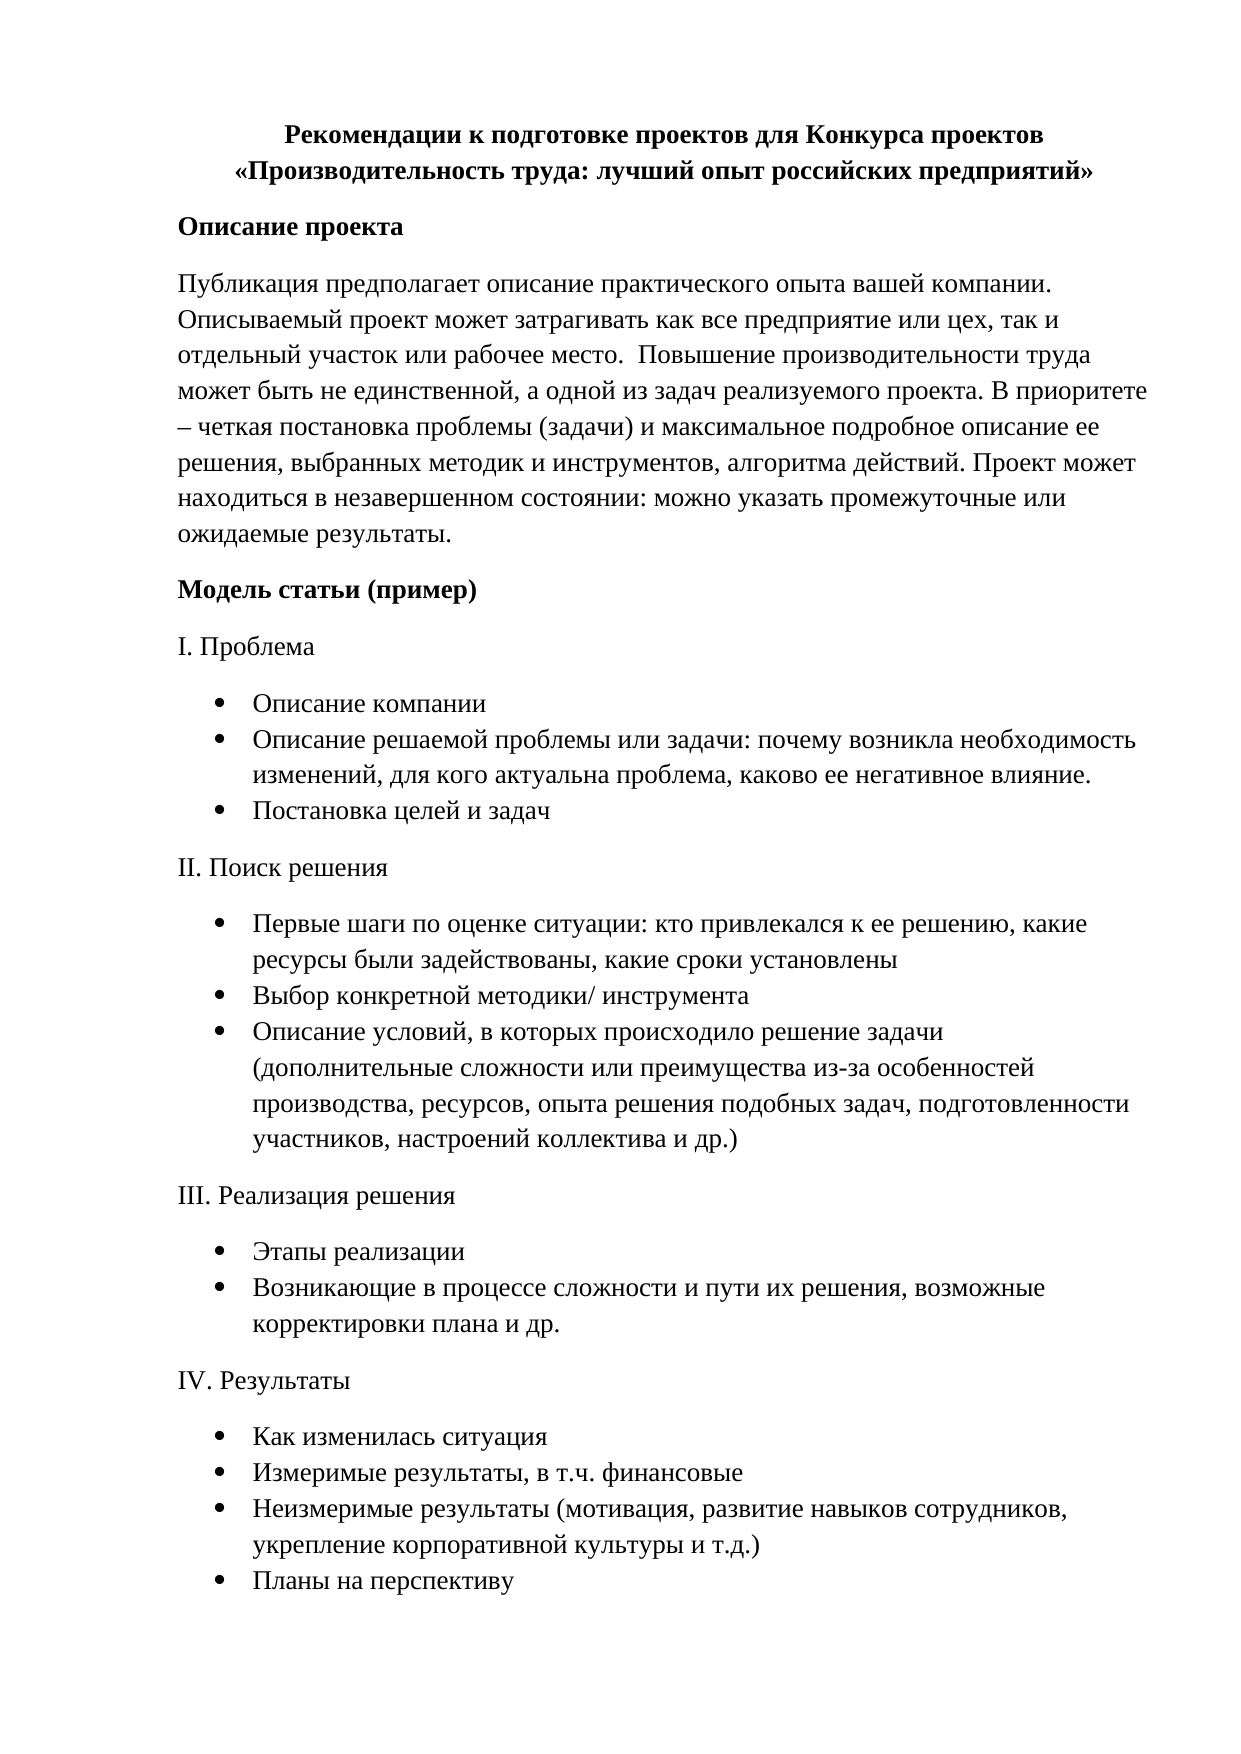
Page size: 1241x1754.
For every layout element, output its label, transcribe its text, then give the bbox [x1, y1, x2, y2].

text II. Поиск решения [177, 851, 1152, 882]
list Измеримые результаты, в т.ч. финансовые [215, 1456, 1152, 1488]
text IV. Результаты [177, 1364, 1152, 1395]
list Возникающие в процессе сложности и пути их решения, возможные корректировки плана и др. [215, 1271, 1152, 1338]
text III. Реализация решения [177, 1179, 1152, 1210]
list Первые шаги по оценке ситуации: кто привлекался к ее решению, какие ресурсы были задействованы, какие сроки установлены [215, 908, 1152, 974]
list Описание компании [215, 687, 1152, 718]
list Планы на перспективу [215, 1564, 1152, 1595]
list Неизмеримые результаты (мотивация, развитие навыков сотрудников, укрепление корпоративной культуры и т.д.) [215, 1492, 1152, 1559]
list Постановка целей и задач [215, 794, 1152, 826]
text Рекомендации к подготовке проектов для Конкурса проектов «Производительность труда: лучший опыт российских предприятий» [177, 118, 1152, 185]
list Этапы реализации [215, 1236, 1152, 1267]
text Описание проекта [177, 210, 1152, 242]
list Описание решаемой проблемы или задачи: почему возникла необходимость изменений, для кого актуальна проблема, каково ее негативное влияние. [215, 723, 1152, 790]
text Публикация предполагает описание практического опыта вашей компании. Описываемый проект может затрагивать как все предприятие или цех, так и отдельный участок или рабочее место. Повышение производительности труда может быть не единственной, а одной из задач реализуемого проекта. В приоритете – четкая постановка проблемы (задачи) и максимальное подробное описание ее решения, выбранных методик и инструментов, алгоритма действий. Проект может находиться в незавершенном состоянии: можно указать промежуточные или ожидаемые результаты. [177, 267, 1152, 548]
list Описание условий, в которых происходило решение задачи (дополнительные сложности или преимущества из-за особенностей производства, ресурсов, опыта решения подобных задач, подготовленности участников, настроений коллектива и др.) [215, 1015, 1152, 1153]
text Модель статьи (пример) [177, 574, 1152, 605]
list Выбор конкретной методики/ инструмента [215, 979, 1152, 1010]
text I. Проблема [177, 630, 1152, 661]
list Как изменилась ситуация [215, 1420, 1152, 1452]
